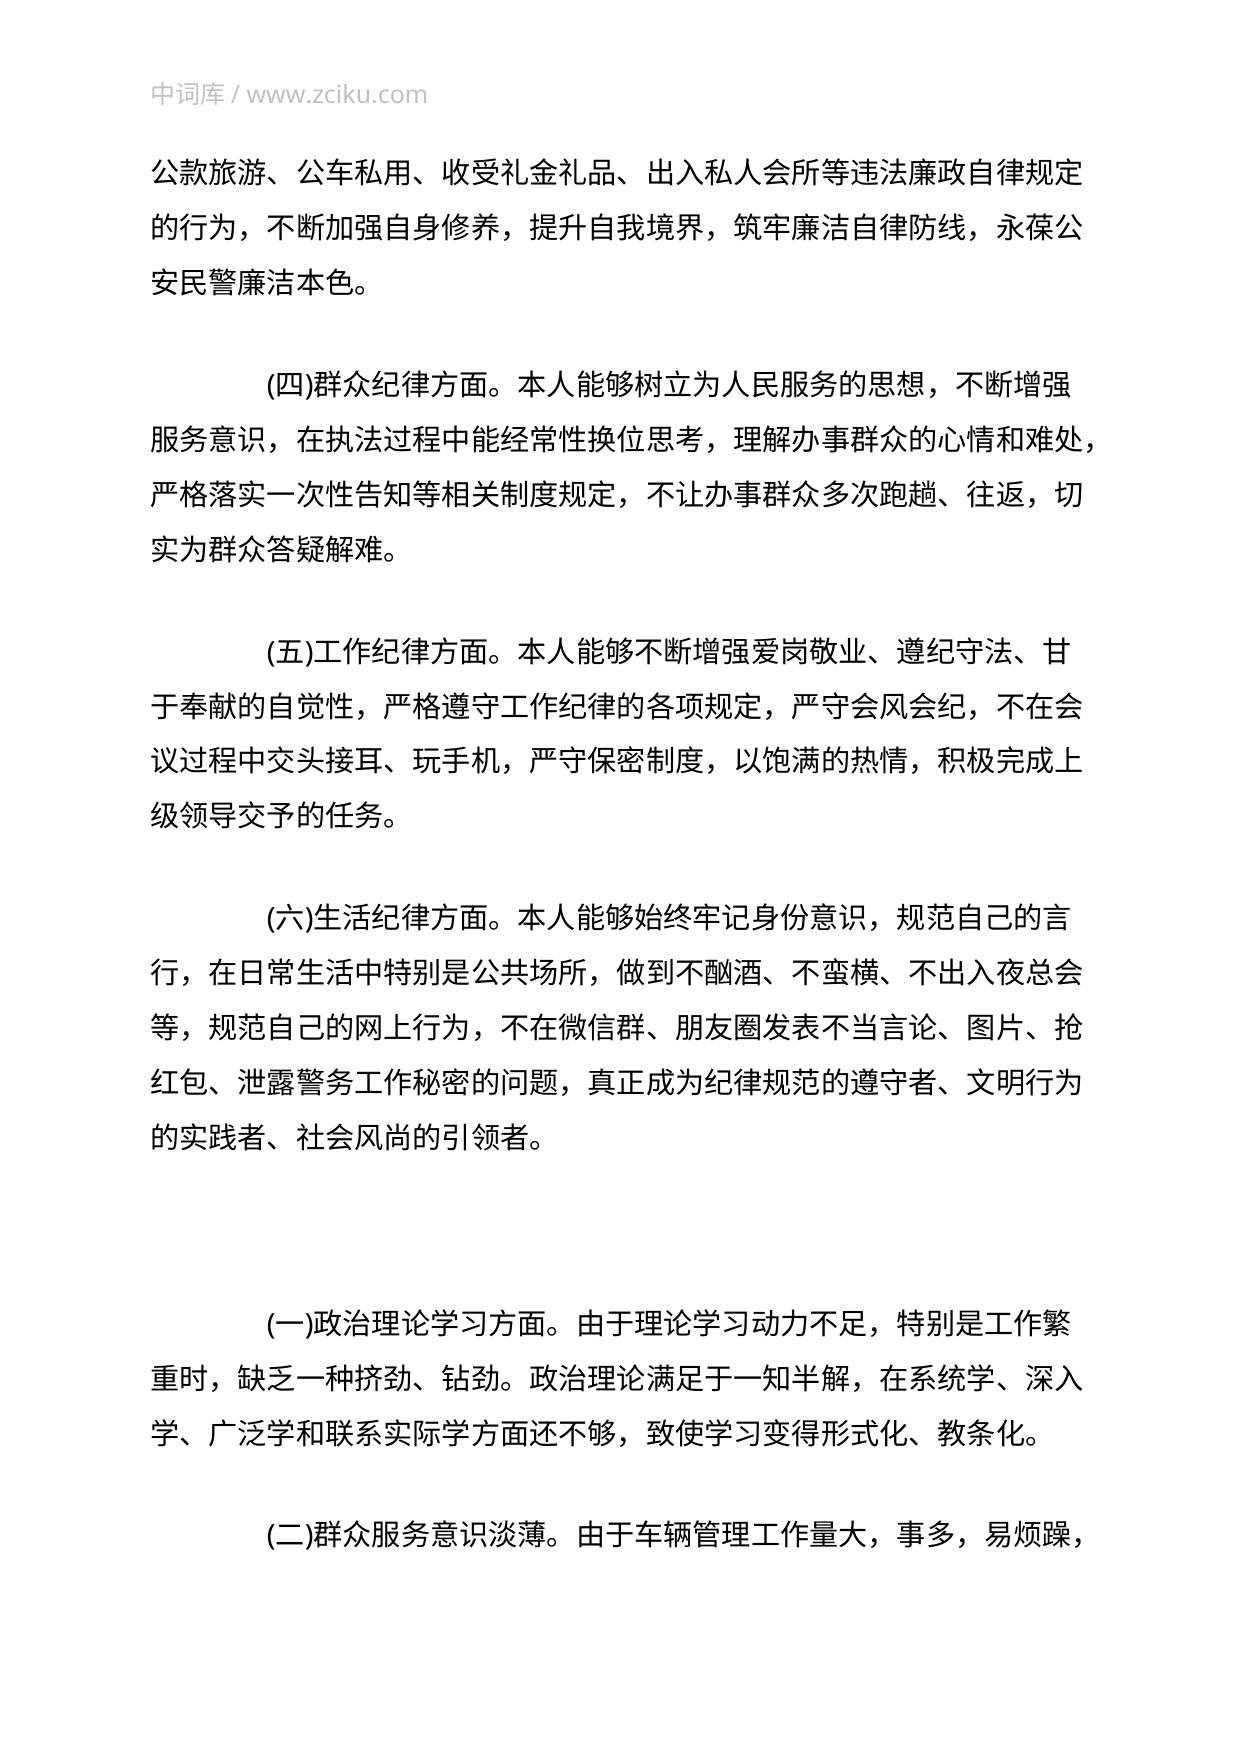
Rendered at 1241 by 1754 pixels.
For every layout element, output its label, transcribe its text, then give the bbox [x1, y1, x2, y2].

text (六)生活纪律方面。本人能够始终牢记身份意识，规范自己的言行，在日常生活中特别是公共场所，做到不酗酒、不蛮横、不出入夜总会等，规范自己的网上行为，不在微信群、朋友圈发表不当言论、图片、抢红包、泄露警务工作秘密的问题，真正成为纪律规范的遵守者、文明行为的实践者、社会风尚的引领者。 [150, 895, 1090, 1157]
text (五)工作纪律方面。本人能够不断增强爱岗敬业、遵纪守法、甘于奉献的自觉性，严格遵守工作纪律的各项规定，严守会风会纪，不在会议过程中交头接耳、玩手机，严守保密制度，以饱满的热情，积极完成上级领导交予的任务。 [150, 628, 1090, 835]
text (一)政治理论学习方面。由于理论学习动力不足，特别是工作繁重时，缺乏一种挤劲、钻劲。政治理论满足于一知半解，在系统学、深入学、广泛学和联系实际学方面还不够，致使学习变得形式化、教条化。 [150, 1300, 1090, 1452]
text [150, 1512, 1090, 1554]
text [150, 150, 1090, 302]
text (四)群众纪律方面。本人能够树立为人民服务的思想，不断增强服务意识，在执法过程中能经常性换位思考，理解办事群众的心情和难处，严格落实一次性告知等相关制度规定，不让办事群众多次跑趟、往返，切实为群众答疑解难。 [150, 362, 1090, 569]
